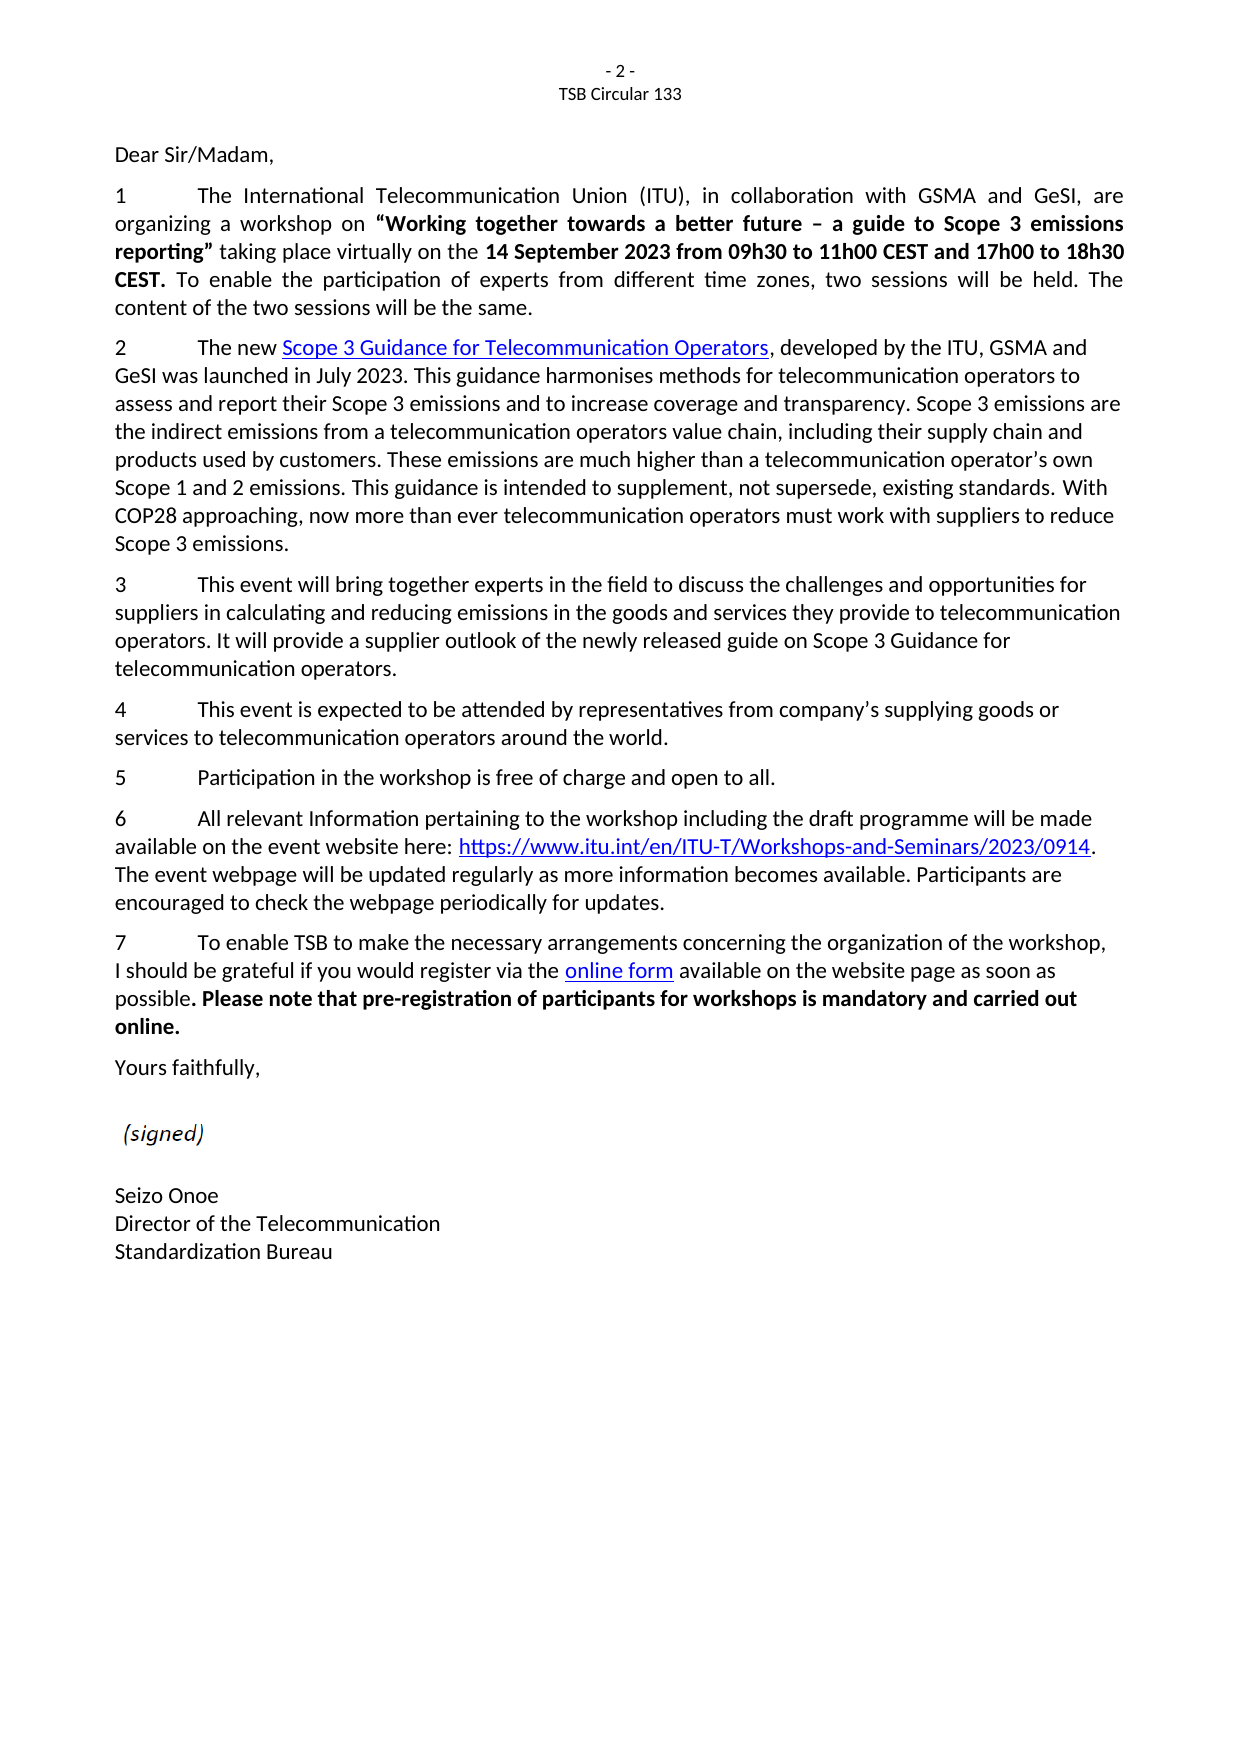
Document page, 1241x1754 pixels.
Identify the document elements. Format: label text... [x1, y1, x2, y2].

table_cell Dear Sir/Madam, 1 The International Telecommunication Union (ITU), in collaboration with GSMA and GeSI, are organizing a workshop on “Working together towards a better future – a guide to Scope 3 emissions reporting” taking place virtually on the 14 September 2023 from 09h30 to 11h00 CEST and 17h00 to 18h30 CEST. To enable the participation of experts from different time zones, two sessions will be held. The content of the two sessions will be the same. 2 The new Scope 3 Guidance for Telecommunication Operators, developed by the ITU, GSMA and GeSI was launched in July 2023. This guidance harmonises methods for telecommunication operators to assess and report their Scope 3 emissions and to increase coverage and transparency. Scope 3 emissions are the indirect emissions from a telecommunication operators value chain, including their supply chain and products used by customers. These emissions are much higher than a telecommunication operator’s own Scope 1 and 2 emissions. This guidance is intended to supplement, not supersede, existing standards. With COP28 approaching, now more than ever telecommunication operators must work with suppliers to reduce Scope 3 emissions. 3 This event will bring together experts in the field to discuss the challenges and opportunities for suppliers in calculating and reducing emissions in the goods and services they provide to telecommunication operators. It will provide a supplier outlook of the newly released guide on Scope 3 Guidance for telecommunication operators. 4 This event is expected to be attended by representatives from company’s supplying goods or services to telecommunication operators around the world. 5 Participation in the workshop is free of charge and open to all. 6 All relevant Information pertaining to the workshop including the draft programme will be made available on the event website here: https://www.itu.int/en/ITU-T/Workshops-and-Seminars/2023/0914. The event webpage will be updated regularly as more information becomes available. Participants are encouraged to check the webpage periodically for updates. 7 To enable TSB to make the necessary arrangements concerning the organization of the workshop, I should be grateful if you would register via the online form available on the website page as soon as possible. Please note that pre-registration of participants for workshops is mandatory and carried out online. Yours faithfully, Seizo Onoe Director of the Telecommunication Standardization Bureau [103, 128, 1137, 1265]
